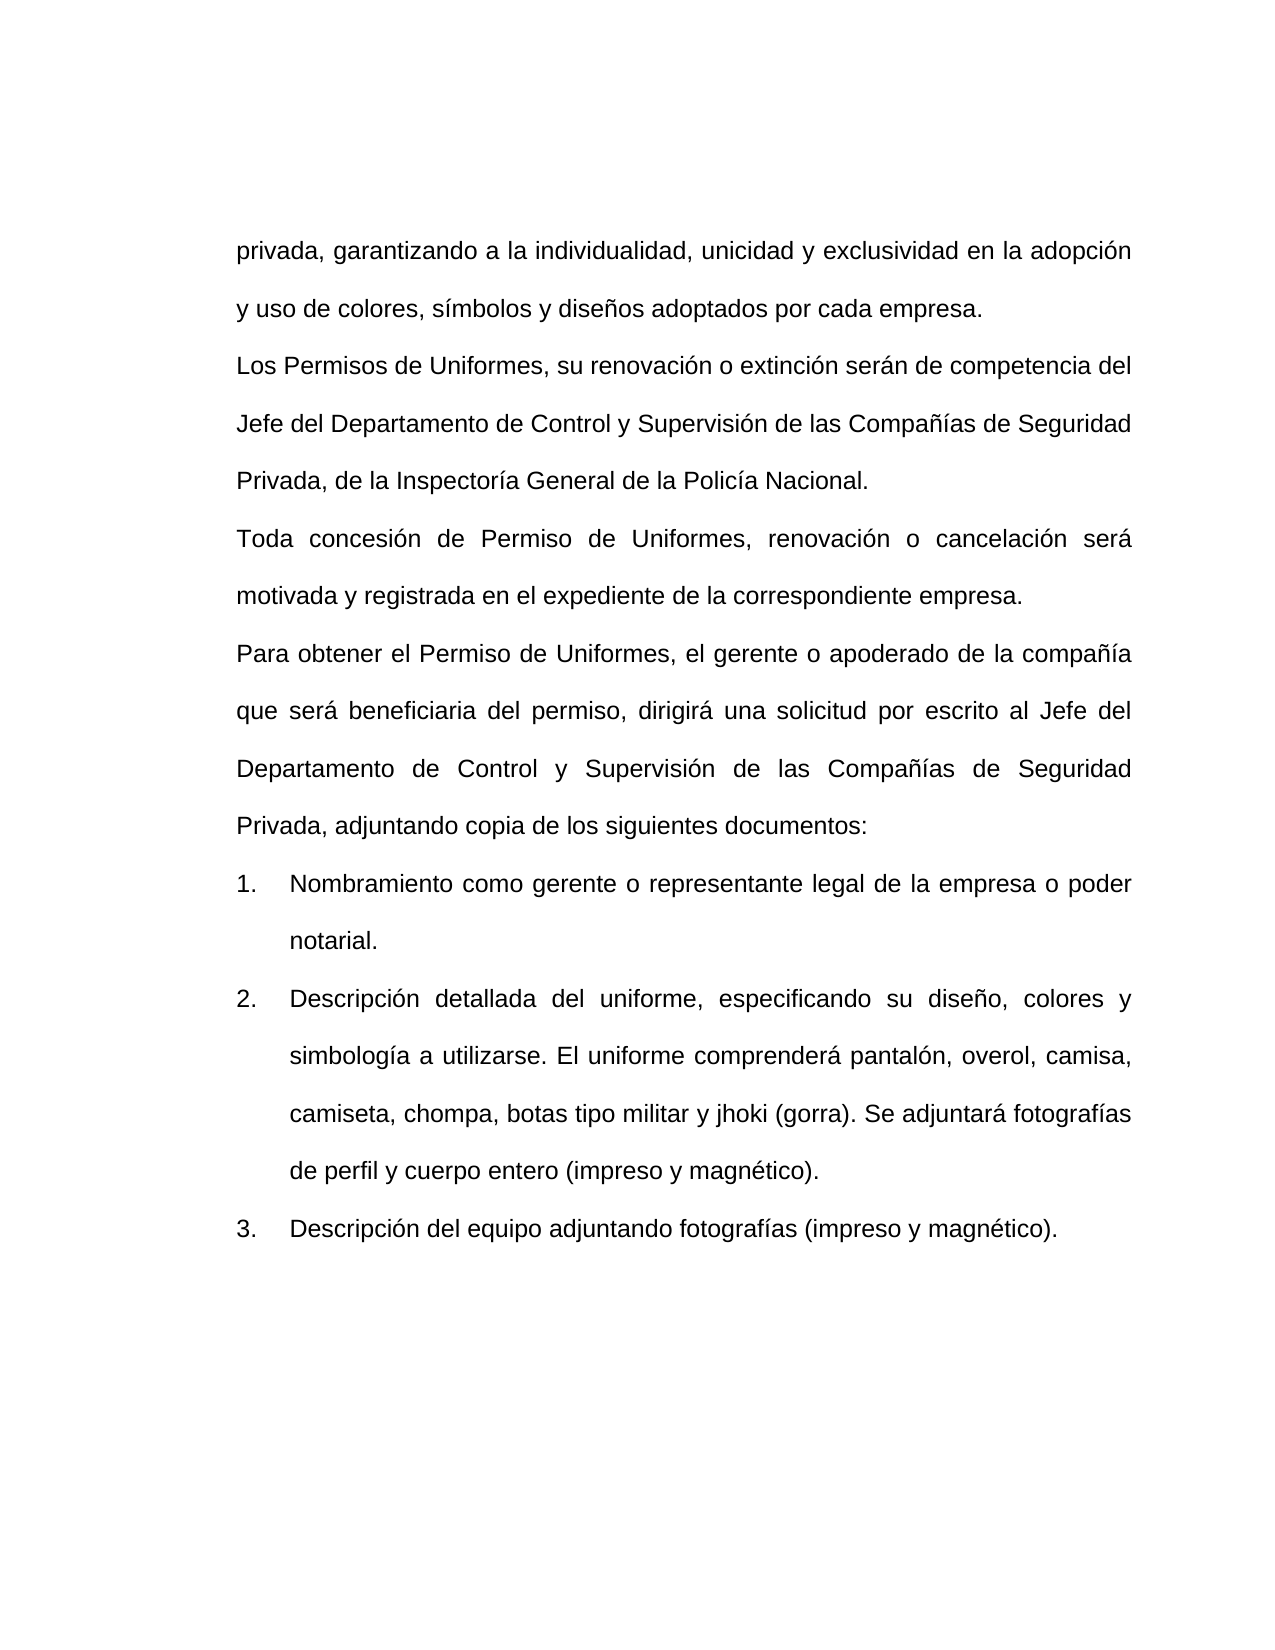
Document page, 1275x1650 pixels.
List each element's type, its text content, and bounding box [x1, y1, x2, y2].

text Toda concesión de Permiso de Uniformes, renovación o cancelación será motivada y registrada en el expediente de la correspondiente empresa. [236, 524, 1133, 610]
text Los Permisos de Uniformes, su renovación o extinción serán de competencia del Jefe del Departamento de Control y Supervisión de las Compañías de Seguridad Privada, de la Inspectoría General de la Policía Nacional. [236, 351, 1133, 495]
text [236, 236, 1133, 322]
list Descripción detallada del uniforme, especificando su diseño, colores y simbología a utilizarse. El uniforme comprenderá pantalón, overol, camisa, camiseta, chompa, botas tipo militar y jhoki (gorra). Se adjuntará fotografías de perfil y cuerpo entero (impreso y magnético). [236, 984, 1133, 1185]
text Para obtener el Permiso de Uniformes, el gerente o apoderado de la compañía que será beneficiaria del permiso, dirigirá una solicitud por escrito al Jefe del Departamento de Control y Supervisión de las Compañías de Seguridad Privada, adjuntando copia de los siguientes documentos: [236, 639, 1133, 840]
list Nombramiento como gerente o representante legal de la empresa o poder notarial. [236, 869, 1133, 955]
list Descripción del equipo adjuntando fotografías (impreso y magnético). [236, 1214, 1133, 1242]
